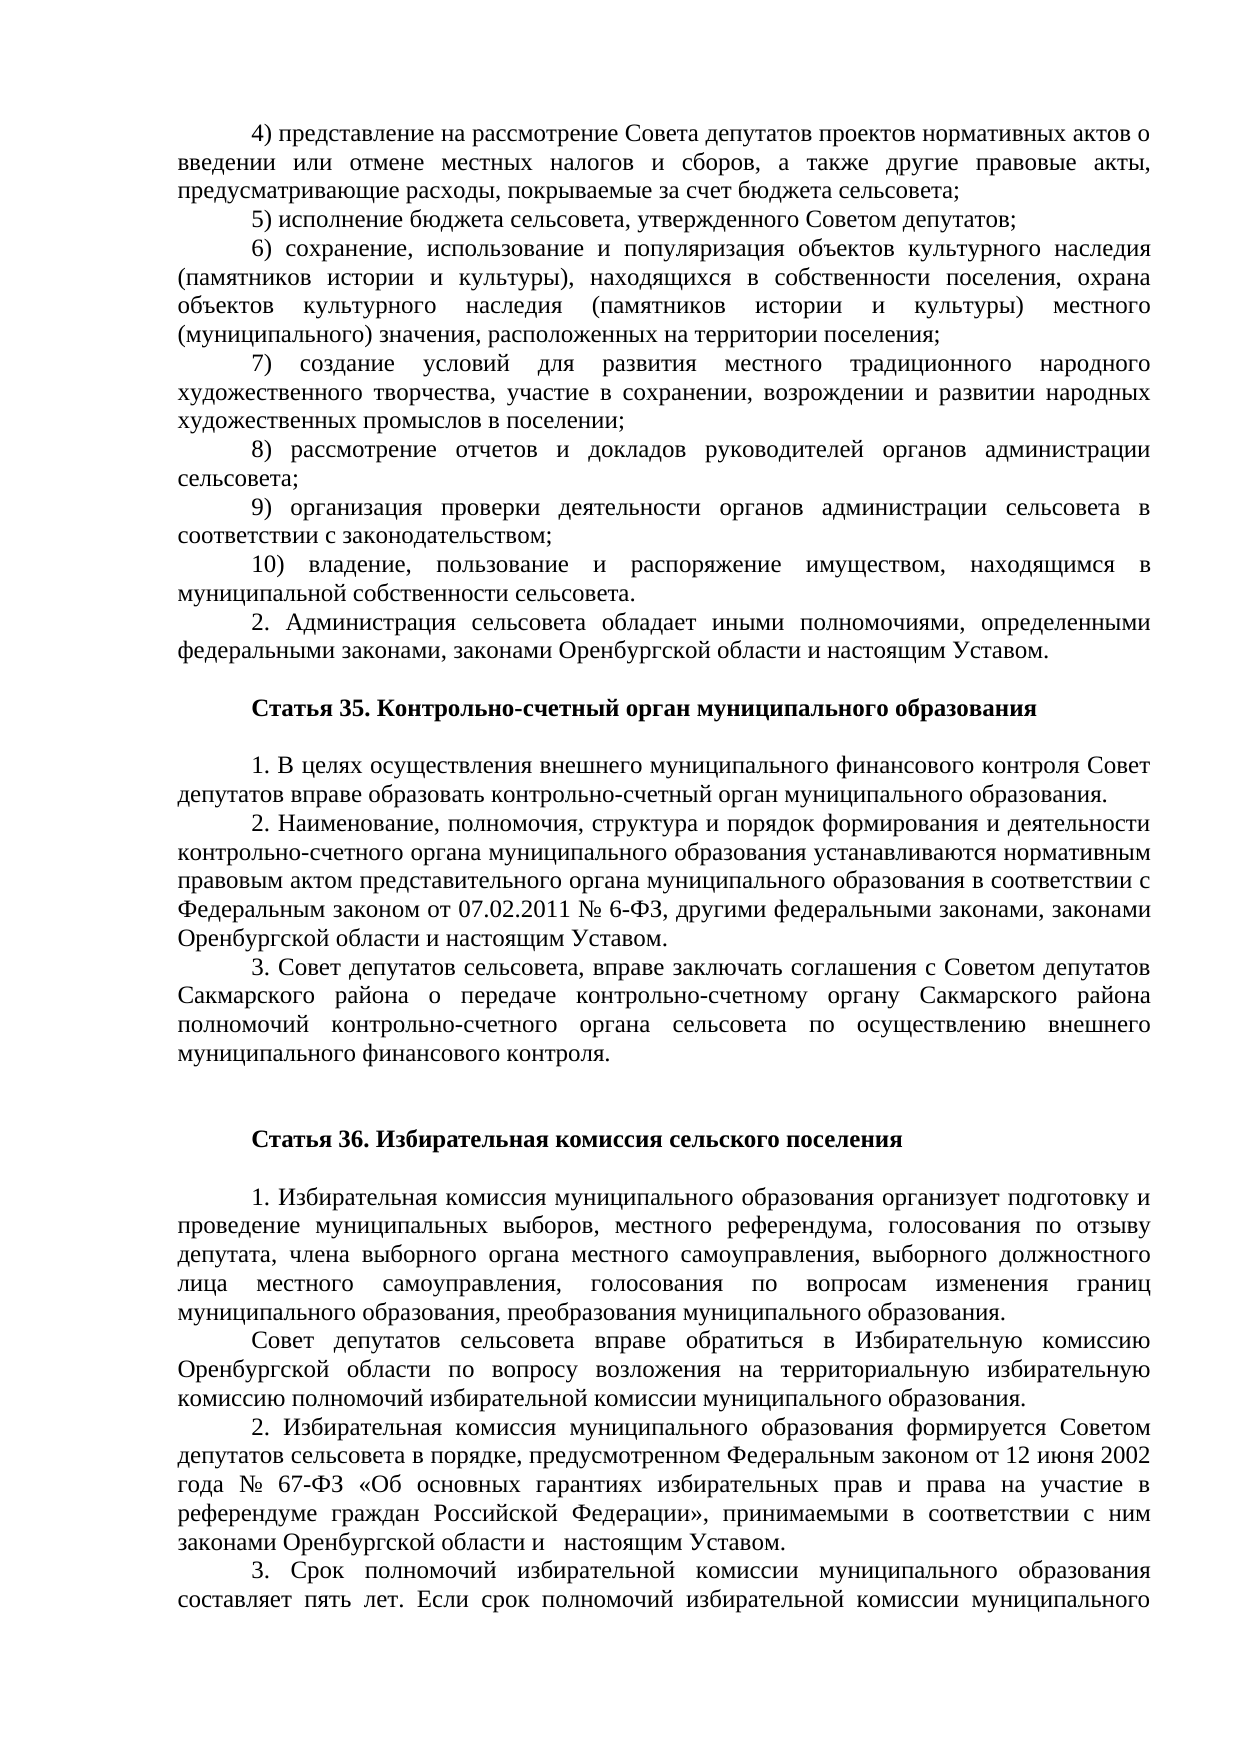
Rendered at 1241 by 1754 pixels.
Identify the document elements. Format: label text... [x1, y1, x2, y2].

text 5) исполнение бюджета сельсовета, утвержденного Советом депутатов; [177, 204, 1152, 233]
text 9) организация проверки деятельности органов администрации сельсовета в соответствии с законодательством; [177, 492, 1152, 549]
text Совет депутатов сельсовета вправе обратиться в Избирательную комиссию Оренбургской области по вопросу возложения на территориальную избирательную комиссию полномочий избирательной комиссии муниципального образования. [177, 1326, 1152, 1412]
text 2. Наименование, полномочия, структура и порядок формирования и деятельности контрольно-счетного органа муниципального образования устанавливаются нормативным правовым актом представительного органа муниципального образования в соответствии с Федеральным законом от 07.02.2011 № 6-ФЗ, другими федеральными законами, законами Оренбургской области и настоящим Уставом. [177, 808, 1152, 952]
text 6) сохранение, использование и популяризация объектов культурного наследия (памятников истории и культуры), находящихся в собственности поселения, охрана объектов культурного наследия (памятников истории и культуры) местного (муниципального) значения, расположенных на территории поселения; [177, 233, 1152, 348]
text 1. В целях осуществления внешнего муниципального финансового контроля Совет депутатов вправе образовать контрольно-счетный орган муниципального образования. [177, 751, 1152, 808]
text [177, 1556, 1152, 1613]
text 2. Администрация сельсовета обладает иными полномочиями, определенными федеральными законами, законами Оренбургской области и настоящим Уставом. [177, 607, 1152, 664]
text 8) рассмотрение отчетов и докладов руководителей органов администрации сельсовета; [177, 434, 1152, 492]
text 3. Совет депутатов сельсовета, вправе заключать соглашения с Советом депутатов Сакмарского района о передаче контрольно-счетному органу Сакмарского района полномочий контрольно-счетного органа сельсовета по осуществлению внешнего муниципального финансового контроля. [177, 952, 1152, 1067]
text Статья 36. Избирательная комиссия сельского поселения [177, 1124, 1152, 1153]
text 4) представление на рассмотрение Совета депутатов проектов нормативных актов о введении или отмене местных налогов и сборов, а также другие правовые акты, предусматривающие расходы, покрываемые за счет бюджета сельсовета; [177, 118, 1152, 204]
text 1. Избирательная комиссия муниципального образования организует подготовку и проведение муниципальных выборов, местного референдума, голосования по отзыву депутата, члена выборного органа местного самоуправления, выборного должностного лица местного самоуправления, голосования по вопросам изменения границ муниципального образования, преобразования муниципального образования. [177, 1182, 1152, 1326]
text 10) владение, пользование и распоряжение имуществом, находящимся в муниципальной собственности сельсовета. [177, 549, 1152, 607]
text 7) создание условий для развития местного традиционного народного художественного творчества, участие в сохранении, возрождении и развитии народных художественных промыслов в поселении; [177, 348, 1152, 434]
text Статья 35. Контрольно-счетный орган муниципального образования [177, 693, 1152, 722]
text 2. Избирательная комиссия муниципального образования формируется Советом депутатов сельсовета в порядке, предусмотренном Федеральным законом от 12 июня 2002 года № 67-ФЗ «Об основных гарантиях избирательных прав и права на участие в референдуме граждан Российской Федерации», принимаемыми в соответствии с ним законами Оренбургской области и настоящим Уставом. [177, 1412, 1152, 1556]
